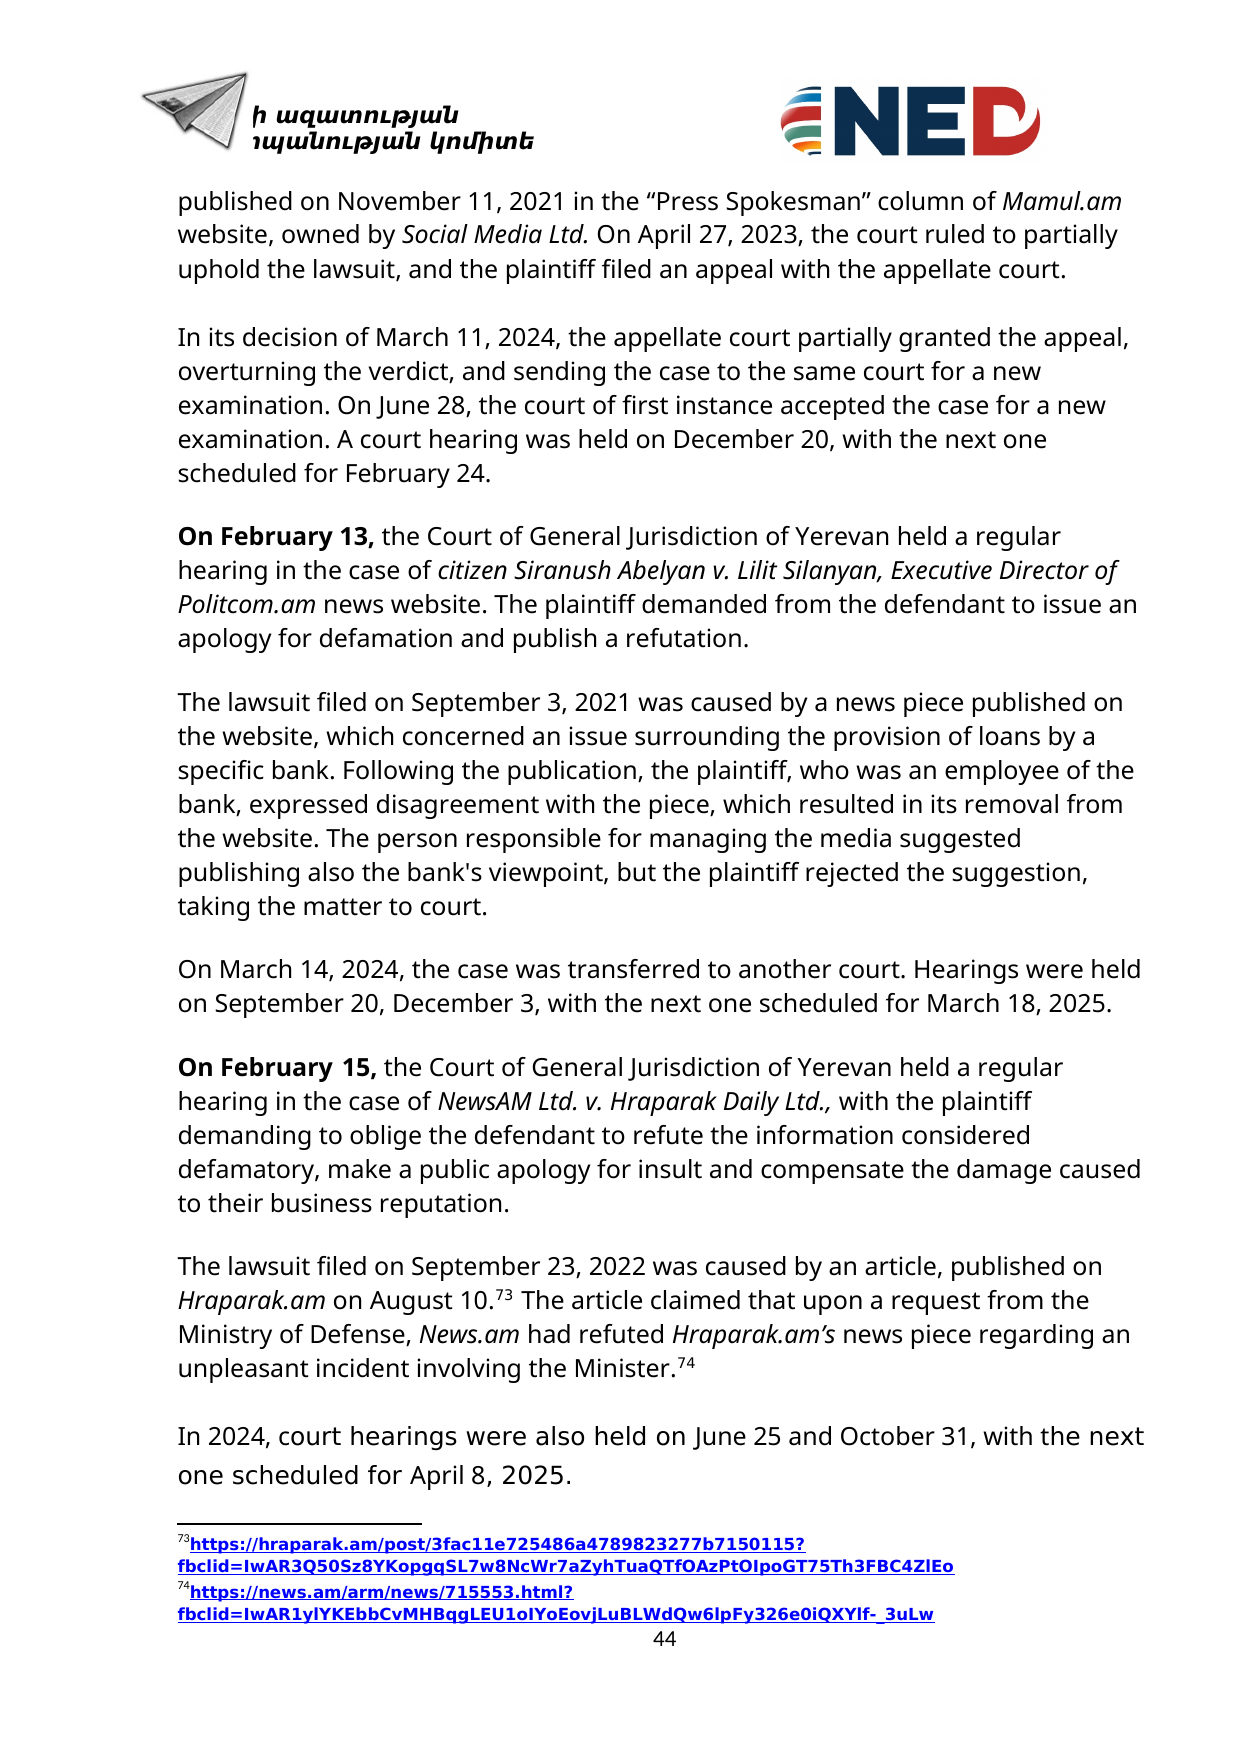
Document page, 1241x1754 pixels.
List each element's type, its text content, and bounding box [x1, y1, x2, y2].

picture [777, 75, 1047, 163]
text The lawsuit filed on September 3, 2021 was caused by a news piece published on the website, which concerned an issue surrounding the provision of loans by a specific bank. Following the publication, the plaintiff, who was an employee of the bank, expressed disagreement with the piece, which resulted in its removal from the website. The person responsible for managing the media suggested publishing also the bank's viewpoint, but the plaintiff rejected the suggestion, taking the matter to court. [177, 684, 1152, 923]
picture [136, 50, 254, 164]
text In its decision of March 11, 2024, the appellate court partially granted the appeal, overturning the verdict, and sending the case to the same court for a new examination. On June 28, the court of first instance accepted the case for a new examination. A court hearing was held on December 20, with the next one scheduled for February 24. [177, 319, 1152, 490]
text On March 14, 2024, the case was transferred to another court. Hearings were held on September 20, December 3, with the next one scheduled for March 18, 2025. [177, 952, 1152, 1020]
text On February 15, the Court of General Jurisdiction of Yerevan held a regular hearing in the case of NewsAM Ltd. v. Hraparak Daily Ltd., with the plaintiff demanding to oblige the defendant to refute the information considered defamatory, make a public apology for insult and compensate the damage caused to their business reputation. [177, 1049, 1152, 1219]
text On February 13, the Court of General Jurisdiction of Yerevan held a regular hearing in the case of citizen Siranush Abelyan v. Lilit Silanyan, Executive Director of Politcom.am news website. The plaintiff demanded from the defendant to issue an apology for defamation and publish a refutation. [177, 519, 1152, 655]
text In 2024, court hearings were also held on June 25 and October 31, with the next one scheduled for April 8, 2025. [177, 1418, 1152, 1492]
text The lawsuit filed on September 23, 2022 was caused by an article, published on Hraparak.am on August 10. The article claimed that upon a request from the Ministry of Defense, News.am had refuted Hraparak.am’s news piece regarding an unpleasant incident involving the Minister. [177, 1249, 1152, 1385]
